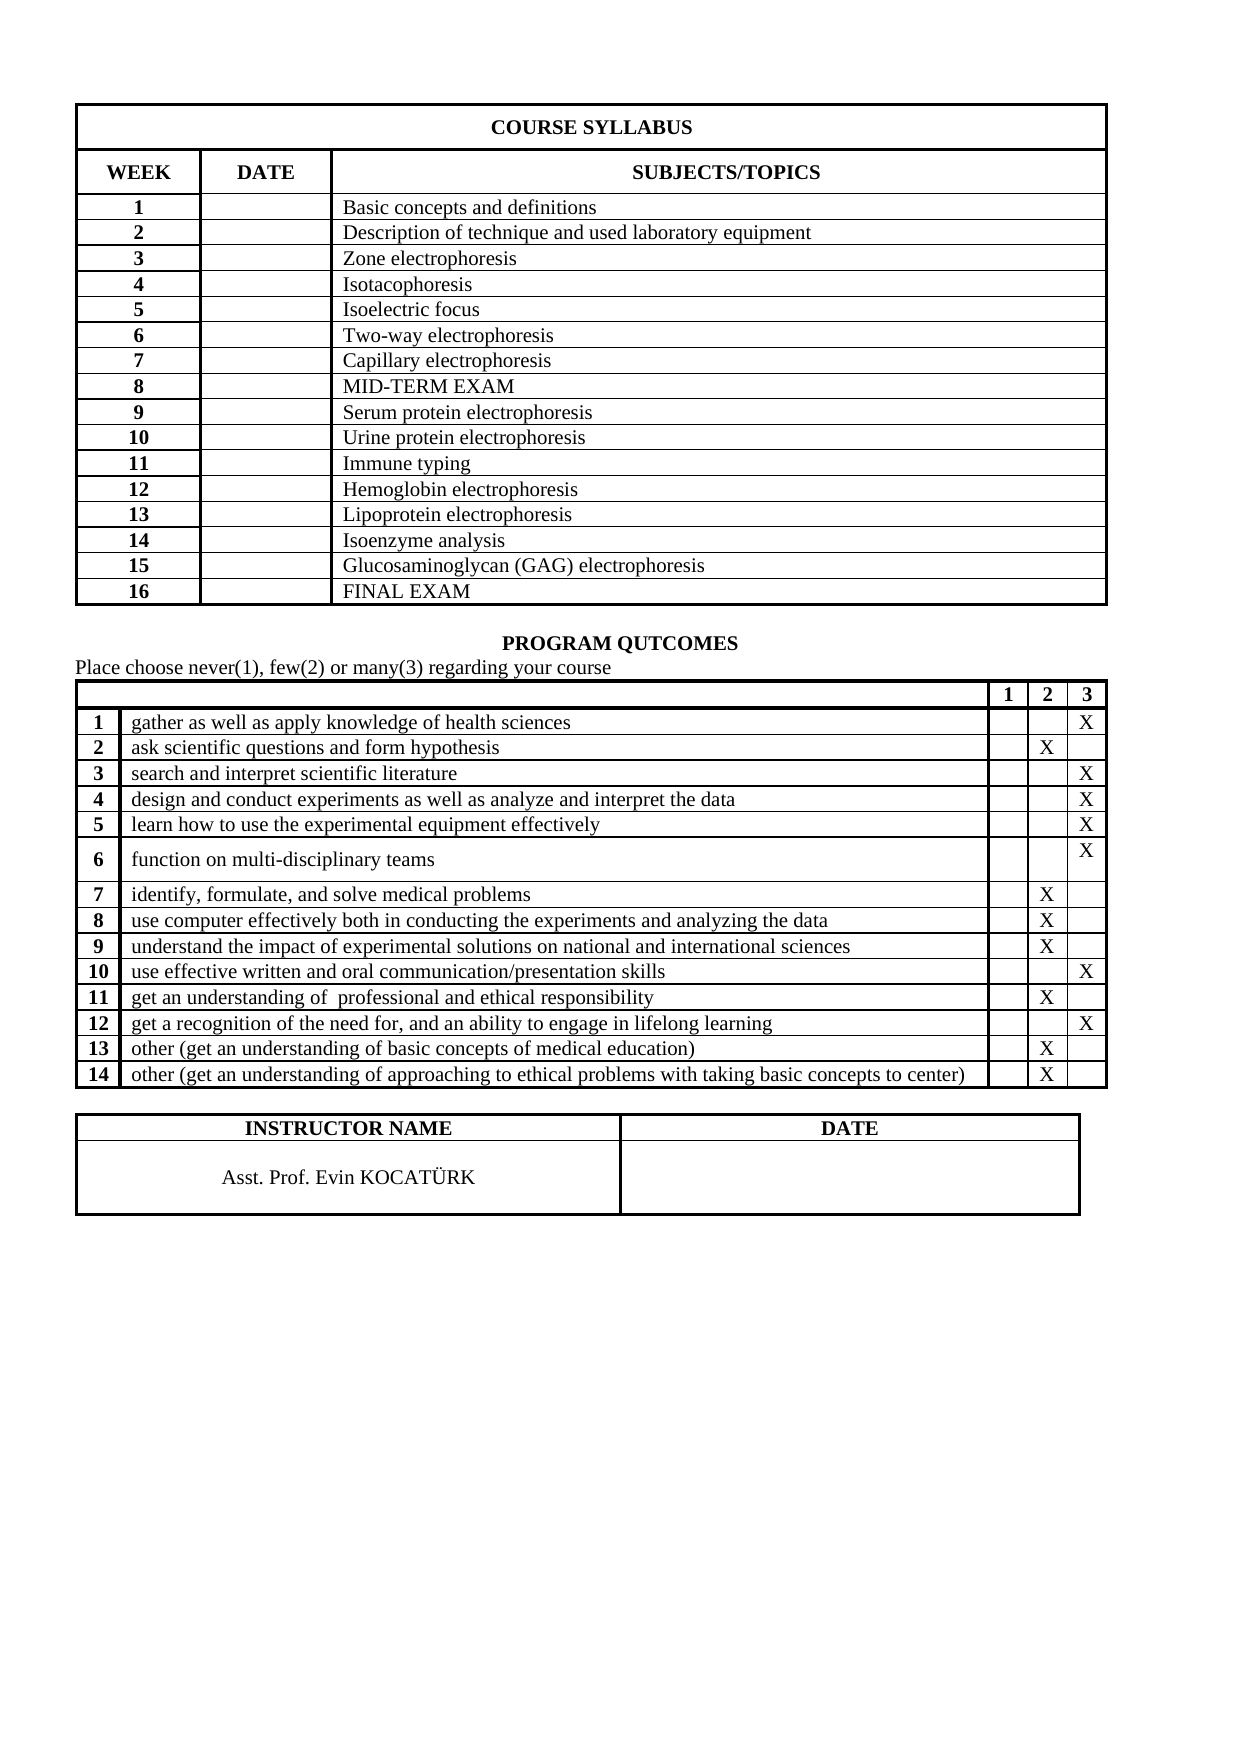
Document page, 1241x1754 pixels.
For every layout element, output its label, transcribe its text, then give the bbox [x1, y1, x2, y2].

text PROGRAM QUTCOMES [75, 631, 1165, 655]
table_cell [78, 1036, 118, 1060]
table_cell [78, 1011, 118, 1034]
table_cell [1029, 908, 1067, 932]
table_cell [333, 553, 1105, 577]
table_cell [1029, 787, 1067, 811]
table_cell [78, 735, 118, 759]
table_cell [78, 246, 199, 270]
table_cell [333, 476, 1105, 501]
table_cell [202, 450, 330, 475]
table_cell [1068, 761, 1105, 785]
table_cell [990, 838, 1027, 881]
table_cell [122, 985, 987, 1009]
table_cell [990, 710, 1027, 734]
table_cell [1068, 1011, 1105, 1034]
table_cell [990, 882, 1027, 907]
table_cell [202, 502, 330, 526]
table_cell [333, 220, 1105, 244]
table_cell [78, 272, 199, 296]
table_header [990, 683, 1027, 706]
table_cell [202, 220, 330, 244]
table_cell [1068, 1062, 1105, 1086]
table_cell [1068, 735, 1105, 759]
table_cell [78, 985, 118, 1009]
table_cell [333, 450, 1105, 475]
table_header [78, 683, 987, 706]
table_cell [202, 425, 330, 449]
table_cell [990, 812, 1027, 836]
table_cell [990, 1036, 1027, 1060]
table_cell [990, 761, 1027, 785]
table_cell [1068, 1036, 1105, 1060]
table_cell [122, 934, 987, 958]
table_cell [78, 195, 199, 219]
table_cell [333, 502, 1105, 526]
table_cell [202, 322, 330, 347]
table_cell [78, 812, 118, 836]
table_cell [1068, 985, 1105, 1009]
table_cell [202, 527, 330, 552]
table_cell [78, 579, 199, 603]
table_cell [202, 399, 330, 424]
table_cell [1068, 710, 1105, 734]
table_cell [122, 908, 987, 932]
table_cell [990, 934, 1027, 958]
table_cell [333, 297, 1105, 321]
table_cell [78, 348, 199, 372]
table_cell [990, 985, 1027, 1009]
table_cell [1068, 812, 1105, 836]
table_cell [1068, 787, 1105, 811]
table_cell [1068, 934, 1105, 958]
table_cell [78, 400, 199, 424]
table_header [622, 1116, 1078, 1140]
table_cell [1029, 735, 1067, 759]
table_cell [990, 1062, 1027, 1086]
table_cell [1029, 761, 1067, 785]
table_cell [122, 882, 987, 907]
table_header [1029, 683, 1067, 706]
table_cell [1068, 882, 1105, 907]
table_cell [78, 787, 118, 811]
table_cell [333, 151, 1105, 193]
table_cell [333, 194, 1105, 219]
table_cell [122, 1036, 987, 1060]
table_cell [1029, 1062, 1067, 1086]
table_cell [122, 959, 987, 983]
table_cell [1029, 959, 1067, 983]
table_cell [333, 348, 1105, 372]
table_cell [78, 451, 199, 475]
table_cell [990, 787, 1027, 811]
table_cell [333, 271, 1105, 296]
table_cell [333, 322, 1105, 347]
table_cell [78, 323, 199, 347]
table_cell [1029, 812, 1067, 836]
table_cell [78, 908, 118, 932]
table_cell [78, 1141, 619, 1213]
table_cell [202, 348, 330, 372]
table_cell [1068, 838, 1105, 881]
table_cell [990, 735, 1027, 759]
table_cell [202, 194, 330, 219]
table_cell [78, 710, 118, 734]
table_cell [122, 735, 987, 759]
text Place choose never(1), few(2) or many(3) regarding your course [75, 655, 1165, 679]
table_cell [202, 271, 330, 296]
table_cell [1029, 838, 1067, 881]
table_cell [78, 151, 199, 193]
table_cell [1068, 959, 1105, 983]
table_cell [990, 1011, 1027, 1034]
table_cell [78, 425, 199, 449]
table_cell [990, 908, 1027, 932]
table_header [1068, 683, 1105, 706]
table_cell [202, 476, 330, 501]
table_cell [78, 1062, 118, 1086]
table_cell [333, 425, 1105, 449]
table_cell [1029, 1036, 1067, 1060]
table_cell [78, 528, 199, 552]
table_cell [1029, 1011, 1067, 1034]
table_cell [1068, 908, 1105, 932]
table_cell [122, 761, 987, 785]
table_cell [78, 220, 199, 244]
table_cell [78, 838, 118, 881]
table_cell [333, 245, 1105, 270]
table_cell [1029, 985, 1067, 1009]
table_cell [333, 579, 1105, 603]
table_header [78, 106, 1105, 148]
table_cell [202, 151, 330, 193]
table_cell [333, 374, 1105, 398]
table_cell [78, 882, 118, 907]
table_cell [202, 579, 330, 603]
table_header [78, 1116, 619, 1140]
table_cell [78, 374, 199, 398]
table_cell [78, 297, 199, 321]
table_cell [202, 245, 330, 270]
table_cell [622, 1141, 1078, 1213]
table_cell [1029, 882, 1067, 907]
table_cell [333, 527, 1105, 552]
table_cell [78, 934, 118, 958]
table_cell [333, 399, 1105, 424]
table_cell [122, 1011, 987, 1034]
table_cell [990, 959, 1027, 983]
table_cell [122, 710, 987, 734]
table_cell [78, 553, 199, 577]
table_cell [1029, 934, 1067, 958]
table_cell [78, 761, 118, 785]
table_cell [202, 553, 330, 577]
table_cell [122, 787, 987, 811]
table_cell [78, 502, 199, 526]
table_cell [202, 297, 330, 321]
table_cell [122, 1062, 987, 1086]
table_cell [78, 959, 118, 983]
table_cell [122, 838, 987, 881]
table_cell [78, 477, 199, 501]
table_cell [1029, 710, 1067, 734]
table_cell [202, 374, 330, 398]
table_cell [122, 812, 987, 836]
